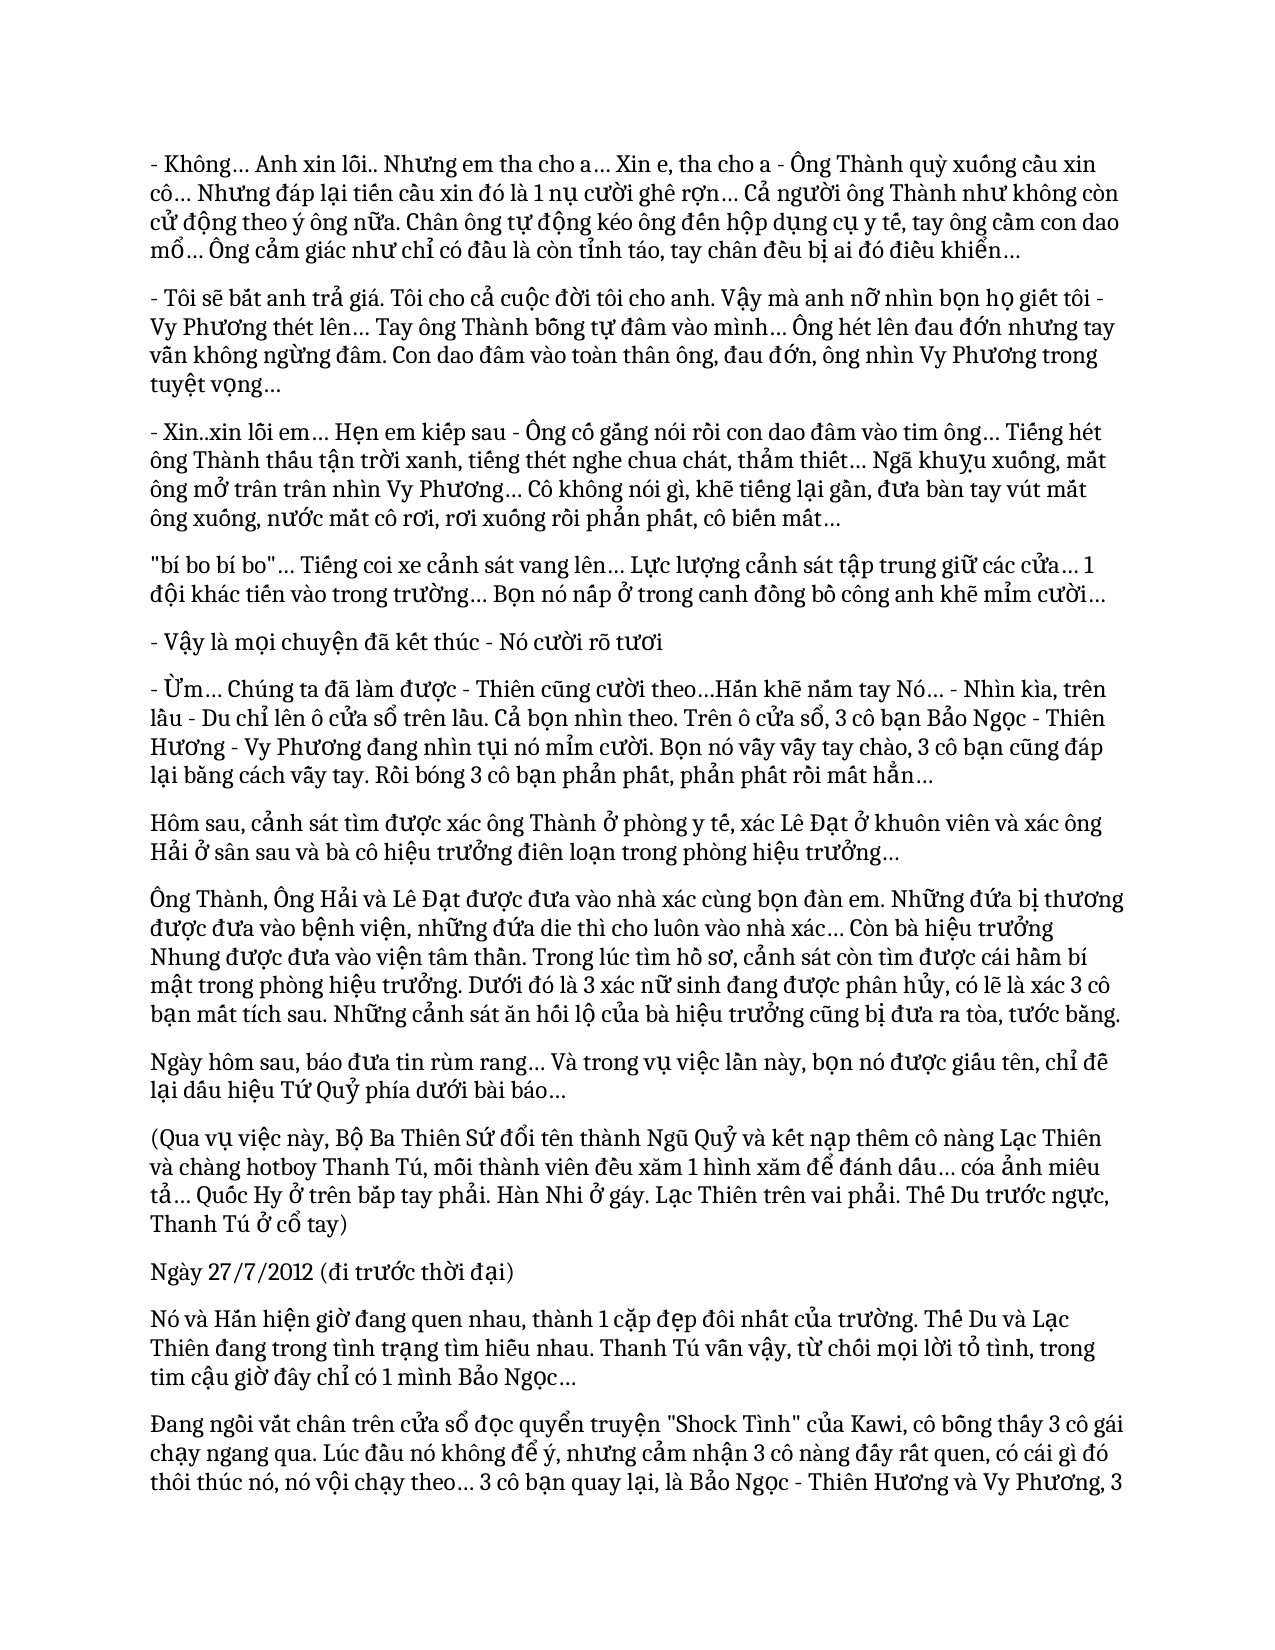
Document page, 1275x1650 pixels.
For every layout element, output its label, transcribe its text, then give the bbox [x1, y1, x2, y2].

text Ông Thành, Ông Hải và Lê Đạt được đưa vào nhà xác cùng bọn đàn em. Những đứa bị thương được đưa vào bệnh viện, những đứa die thì cho luôn vào nhà xác… Còn bà hiệu trưởng Nhung được đưa vào viện tâm thần. Trong lúc tìm hồ sơ, cảnh sát còn tìm được cái hầm bí mật trong phòng hiệu trưởng. Dưới đó là 3 xác nữ sinh đang được phân hủy, có lẽ là xác 3 cô bạn mất tích sau. Những cảnh sát ăn hối lộ của bà hiệu trưởng cũng bị đưa ra tòa, tước bằng. [150, 885, 1125, 1029]
text Nó và Hắn hiện giờ đang quen nhau, thành 1 cặp đẹp đôi nhất của trường. Thế Du và Lạc Thiên đang trong tình trạng tìm hiễu nhau. Thanh Tú vẫn vậy, từ chối mọi lời tỏ tình, trong tim cậu giờ đây chỉ có 1 mình Bảo Ngọc… [150, 1305, 1125, 1391]
text - Không… Anh xin lỗi.. Nhưng em tha cho a… Xin e, tha cho a - Ông Thành quỳ xuống cầu xin cô… Nhưng đáp lại tiến cầu xin đó là 1 nụ cười ghê rợn… Cả người ông Thành như không còn cử động theo ý ông nữa. Chân ông tự động kéo ông đến hộp dụng cụ y tế, tay ông cầm con dao mổ… Ông cảm giác như chỉ có đầu là còn tỉnh táo, tay chân đều bị ai đó điều khiển… [150, 150, 1125, 265]
text Hôm sau, cảnh sát tìm được xác ông Thành ở phòng y tế, xác Lê Đạt ở khuôn viên và xác ông Hải ở sân sau và bà cô hiệu trưởng điên loạn trong phòng hiệu trưởng… [150, 809, 1125, 866]
text - Tôi sẽ bắt anh trả giá. Tôi cho cả cuộc đời tôi cho anh. Vậy mà anh nỡ nhìn bọn họ giết tôi - Vy Phương thét lên… Tay ông Thành bỗng tự đâm vào mình… Ông hét lên đau đớn nhưng tay vẫn không ngừng đâm. Con dao đâm vào toàn thân ông, đau đớn, ông nhìn Vy Phương trong tuyệt vọng… [150, 284, 1125, 399]
text Ngày hôm sau, báo đưa tin rùm rang… Và trong vụ việc lần này, bọn nó được giấu tên, chỉ đễ lại dấu hiệu Tứ Quỷ phía dưới bài báo… [150, 1047, 1125, 1105]
text - Vậy là mọi chuyện đã kết thúc - Nó cười rõ tươi [150, 627, 1125, 656]
text - Ừm… Chúng ta đã làm được - Thiên cũng cười theo…Hắn khẽ nắm tay Nó… - Nhìn kìa, trên lầu - Du chỉ lên ô cửa sổ trên lầu. Cả bọn nhìn theo. Trên ô cửa sổ, 3 cô bạn Bảo Ngọc - Thiên Hương - Vy Phương đang nhìn tụi nó mỉm cười. Bọn nó vẫy vẫy tay chào, 3 cô bạn cũng đáp lại bằng cách vẫy tay. Rồi bóng 3 cô bạn phản phất, phản phất rồi mất hẳn… [150, 675, 1125, 790]
text (Qua vụ việc này, Bộ Ba Thiên Sứ đổi tên thành Ngũ Quỷ và kết nạp thêm cô nàng Lạc Thiên và chàng hotboy Thanh Tú, mỗi thành viên đều xăm 1 hình xăm để đánh dấu… cóa ảnh miêu tả… Quốc Hy ở trên bắp tay phải. Hàn Nhi ở gáy. Lạc Thiên trên vai phải. Thế Du trước ngực, Thanh Tú ở cổ tay) [150, 1124, 1125, 1239]
text "bí bo bí bo"… Tiếng coi xe cảnh sát vang lên… Lực lượng cảnh sát tập trung giữ các cửa… 1 đội khác tiến vào trong trường… Bọn nó nấp ở trong canh đồng bồ công anh khẽ mỉm cười… [150, 551, 1125, 609]
text - Xin..xin lỗi em… Hẹn em kiếp sau - Ông cố gắng nói rồi con dao đâm vào tim ông… Tiếng hét ông Thành thấu tận trời xanh, tiếng thét nghe chua chát, thảm thiết… Ngã khuỵu xuống, mắt ông mở trân trân nhìn Vy Phương… Cô không nói gì, khẽ tiếng lại gần, đưa bàn tay vút mắt ông xuống, nước mắt cô rơi, rơi xuống rồi phản phất, cô biến mất… [150, 417, 1125, 532]
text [150, 1410, 1125, 1496]
text Ngày 27/7/2012 (đi trước thời đại) [150, 1257, 1125, 1286]
